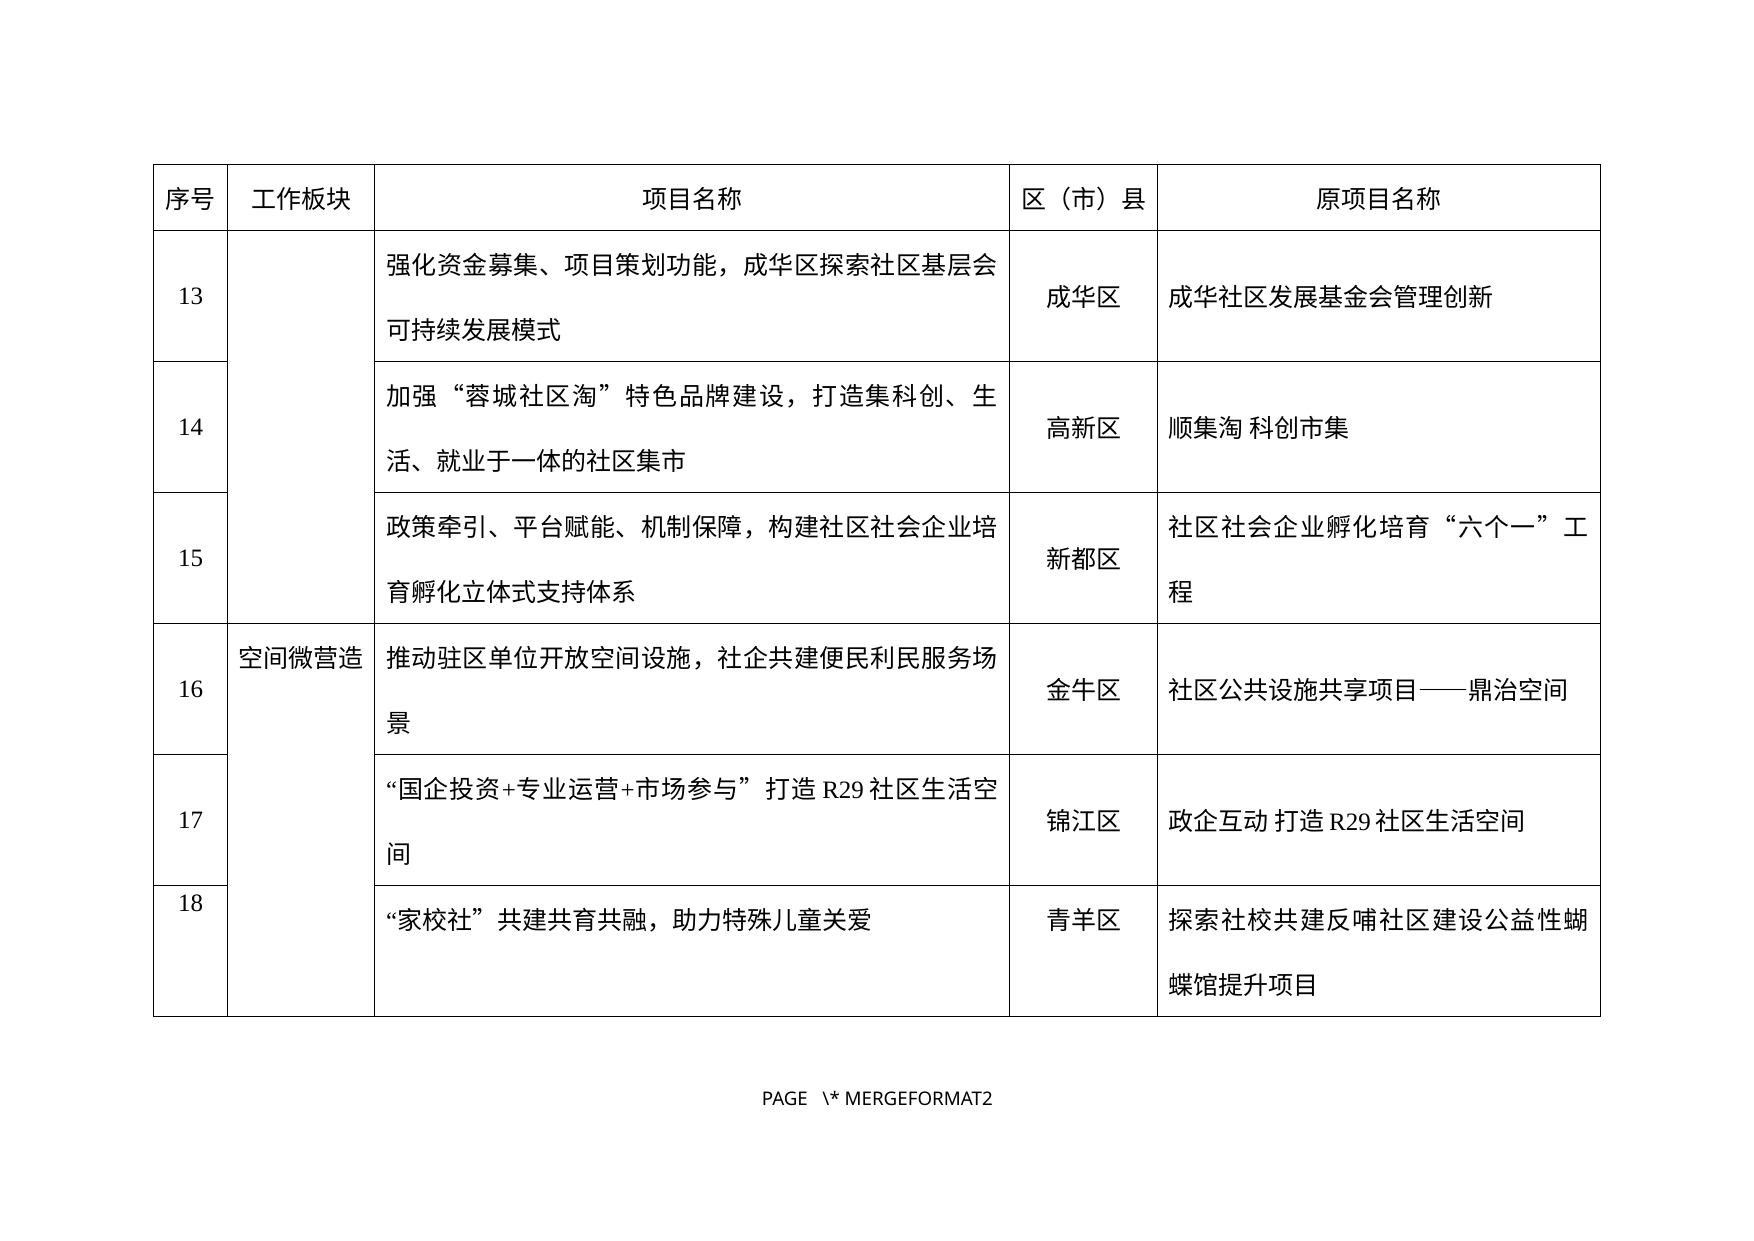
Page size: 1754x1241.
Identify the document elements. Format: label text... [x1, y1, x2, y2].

table_cell 社区公共设施共享项目——鼎治空间 [1158, 624, 1600, 754]
table_cell 空间微营造 [228, 624, 374, 1016]
table_header 工作板块 [228, 165, 374, 230]
table_cell 成华区 [1010, 231, 1157, 361]
table_cell 政企互动 打造R29社区生活空间 [1158, 755, 1600, 885]
table_cell 15 [154, 493, 227, 623]
table_cell 16 [154, 624, 227, 754]
table_cell 推动驻区单位开放空间设施，社企共建便民利民服务场景 [375, 624, 1009, 754]
table_cell “国企投资+专业运营+市场参与”打造R29社区生活空间 [375, 755, 1009, 885]
table_cell 14 [154, 362, 227, 492]
table_cell 成华社区发展基金会管理创新 [1158, 231, 1600, 361]
table_cell 青羊区 [1010, 886, 1157, 1016]
table_cell “家校社”共建共育共融，助力特殊儿童关爱 [375, 886, 1009, 1016]
table_header 项目名称 [375, 165, 1009, 230]
table_cell 政策牵引、平台赋能、机制保障，构建社区社会企业培育孵化立体式支持体系 [375, 493, 1009, 623]
table_cell 探索社校共建反哺社区建设公益性蝴蝶馆提升项目 [1158, 886, 1600, 1016]
table_cell 加强“蓉城社区淘”特色品牌建设，打造集科创、生活、就业于一体的社区集市 [375, 362, 1009, 492]
table_cell 强化资金募集、项目策划功能，成华区探索社区基层会可持续发展模式 [375, 231, 1009, 361]
table_cell 17 [154, 755, 227, 885]
table_cell 13 [154, 231, 227, 361]
table_cell 锦江区 [1010, 755, 1157, 885]
table_header 原项目名称 [1158, 165, 1600, 230]
table_cell 18 [154, 886, 227, 1016]
table_cell 高新区 [1010, 362, 1157, 492]
table_cell 新都区 [1010, 493, 1157, 623]
table_header 区（市）县 [1010, 165, 1157, 230]
table_cell 社区社会企业孵化培育“六个一”工程 [1158, 493, 1600, 623]
table_cell 金牛区 [1010, 624, 1157, 754]
table_cell 顺集淘 科创市集 [1158, 362, 1600, 492]
table_header 序号 [154, 165, 227, 230]
